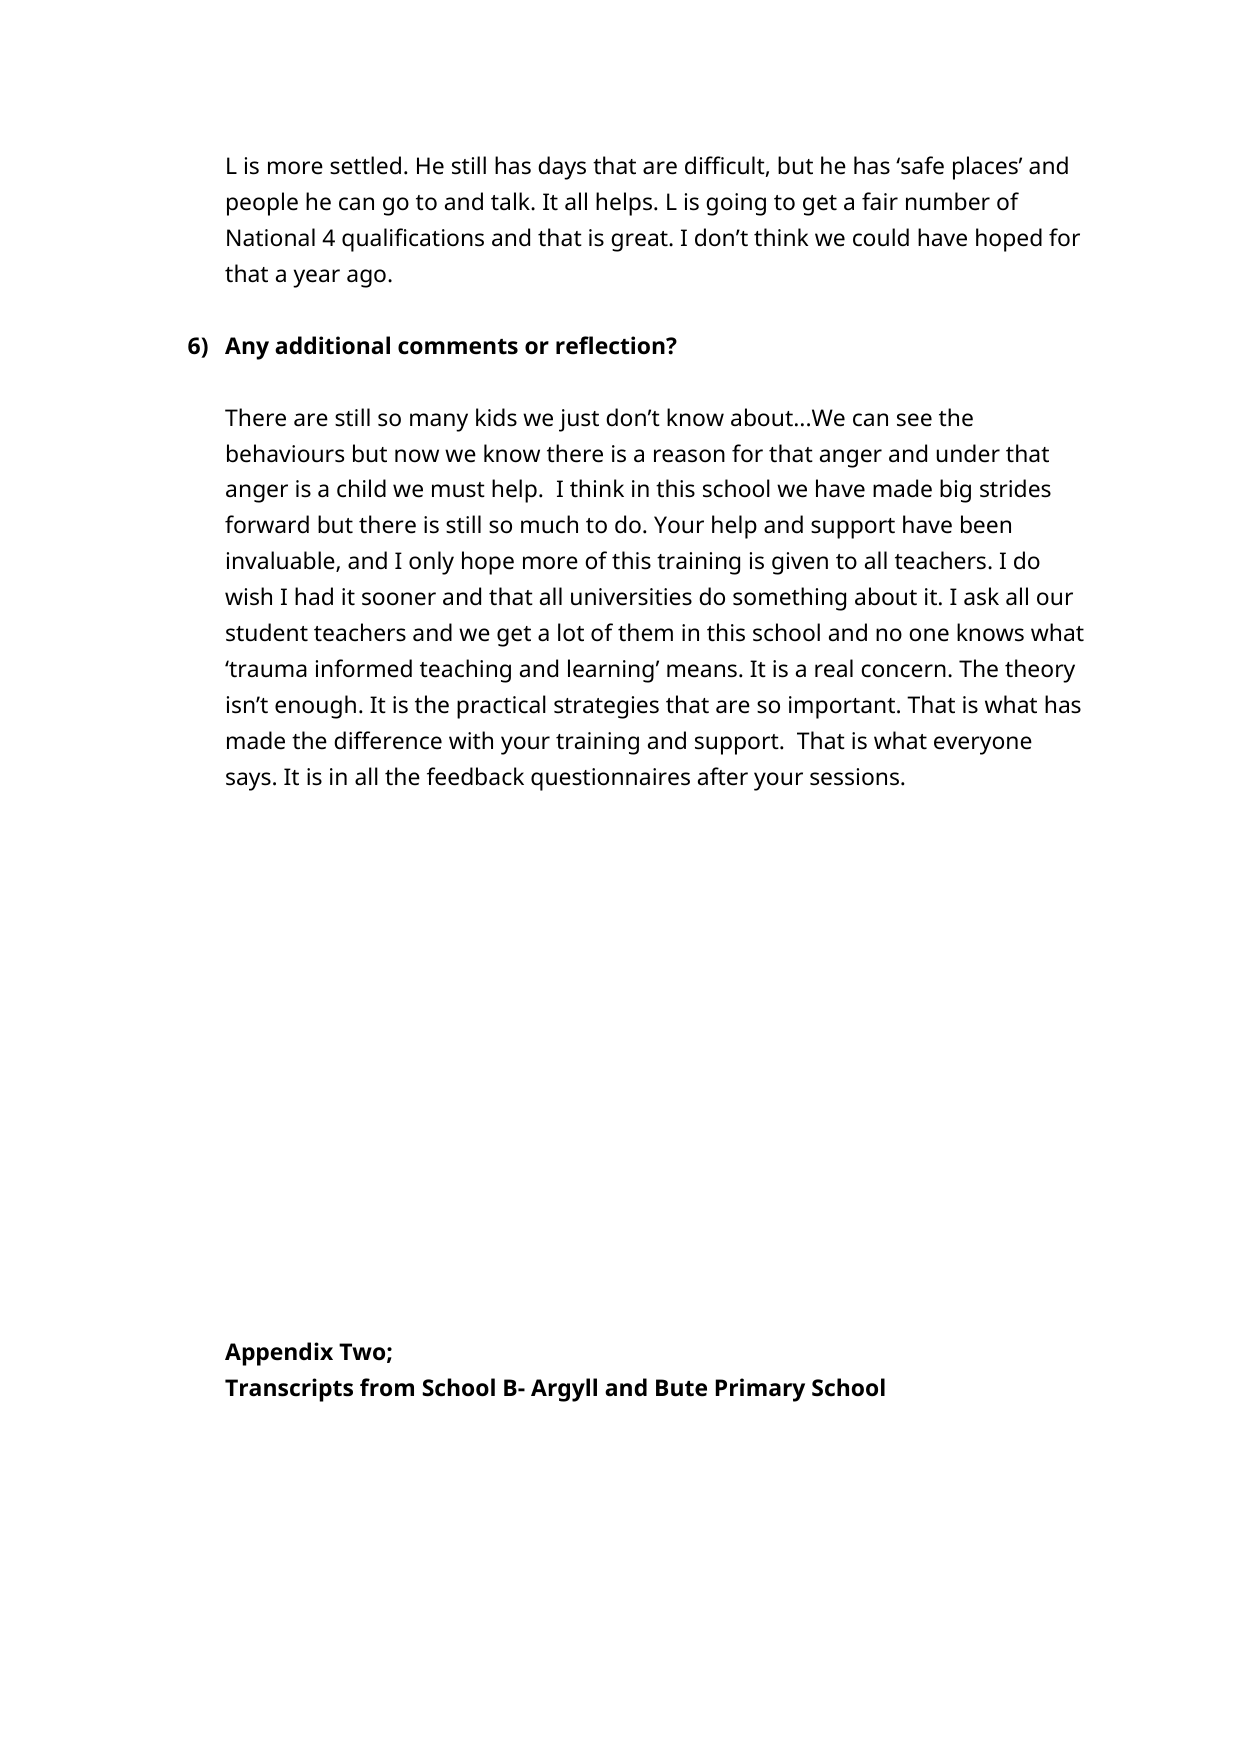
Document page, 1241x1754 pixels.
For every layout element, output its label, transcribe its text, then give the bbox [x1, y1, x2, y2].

list L is more settled. He still has days that are difficult, but he has ‘safe places’ and people he can go to and talk. It all helps. L is going to get a fair number of National 4 qualifications and that is great. I don’t think we could have hoped for that a year ago. [225, 150, 1090, 289]
list Transcripts from School B- Argyll and Bute Primary School [225, 1372, 1090, 1403]
list Any additional comments or reflection? [187, 330, 1090, 361]
list Appendix Two; [225, 1336, 1090, 1367]
list There are still so many kids we just don’t know about...We can see the behaviours but now we know there is a reason for that anger and under that anger is a child we must help. I think in this school we have made big strides forward but there is still so much to do. Your help and support have been invaluable, and I only hope more of this training is given to all teachers. I do wish I had it sooner and that all universities do something about it. I ask all our student teachers and we get a lot of them in this school and no one knows what ‘trauma informed teaching and learning’ means. It is a real concern. The theory isn’t enough. It is the practical strategies that are so important. That is what has made the difference with your training and support. That is what everyone says. It is in all the feedback questionnaires after your sessions. [225, 402, 1090, 792]
